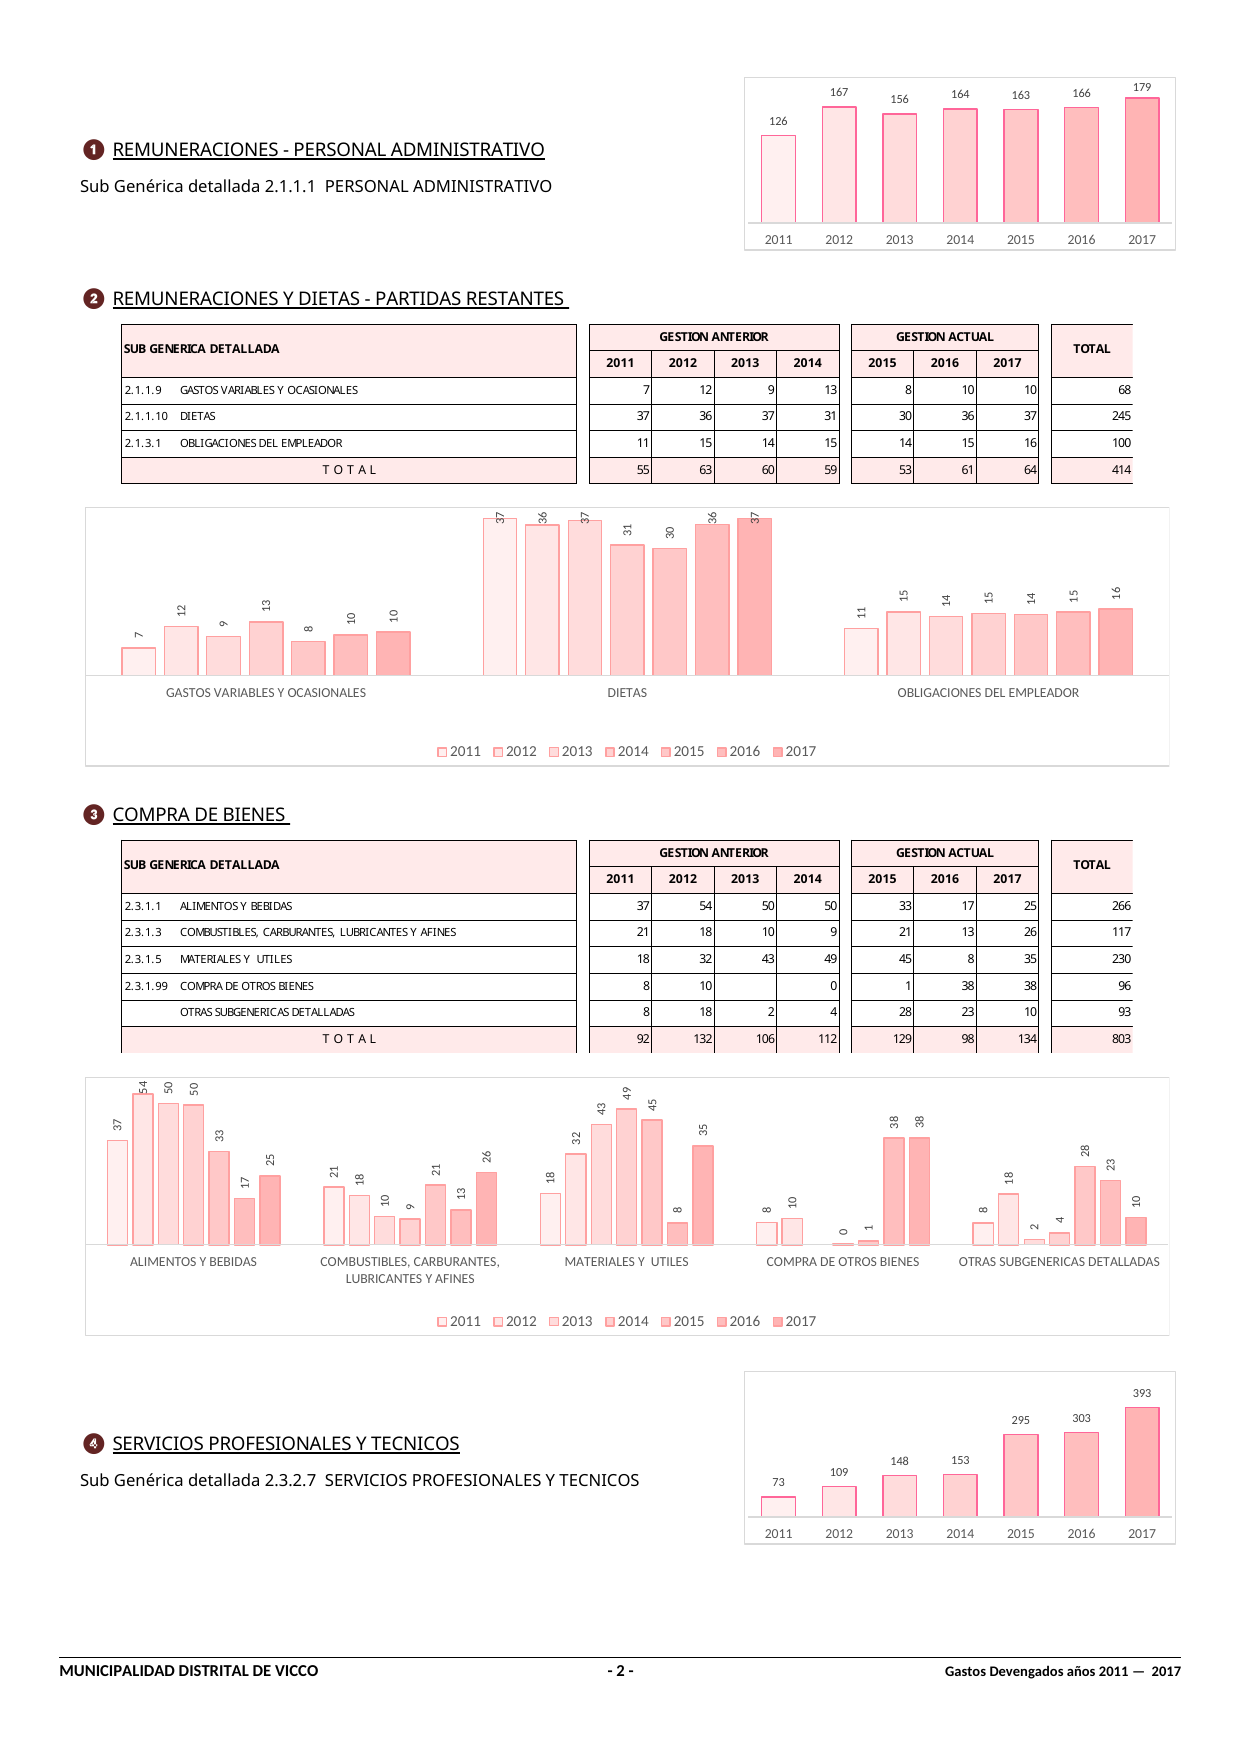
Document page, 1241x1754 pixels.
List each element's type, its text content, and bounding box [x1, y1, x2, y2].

table_header ❷ REMUNERACIONES Y DIETAS - PARTIDAS RESTANTES [59, 279, 1195, 773]
table_header [723, 1365, 1195, 1551]
table_header ❹ SERVICIOS PROFESIONALES Y TECNICOS Sub Genérica detallada 2.3.2.7 SERVICIOS PROFESIONALES Y TECNICOS [59, 1365, 723, 1551]
table_header [723, 71, 1195, 257]
table_header ❶ REMUNERACIONES - PERSONAL ADMINISTRATIVO Sub Genérica detallada 2.1.1.1 PERSONAL ADMINISTRATIVO [59, 71, 723, 257]
table_header ❸ COMPRA DE BIENES [59, 795, 1195, 1342]
